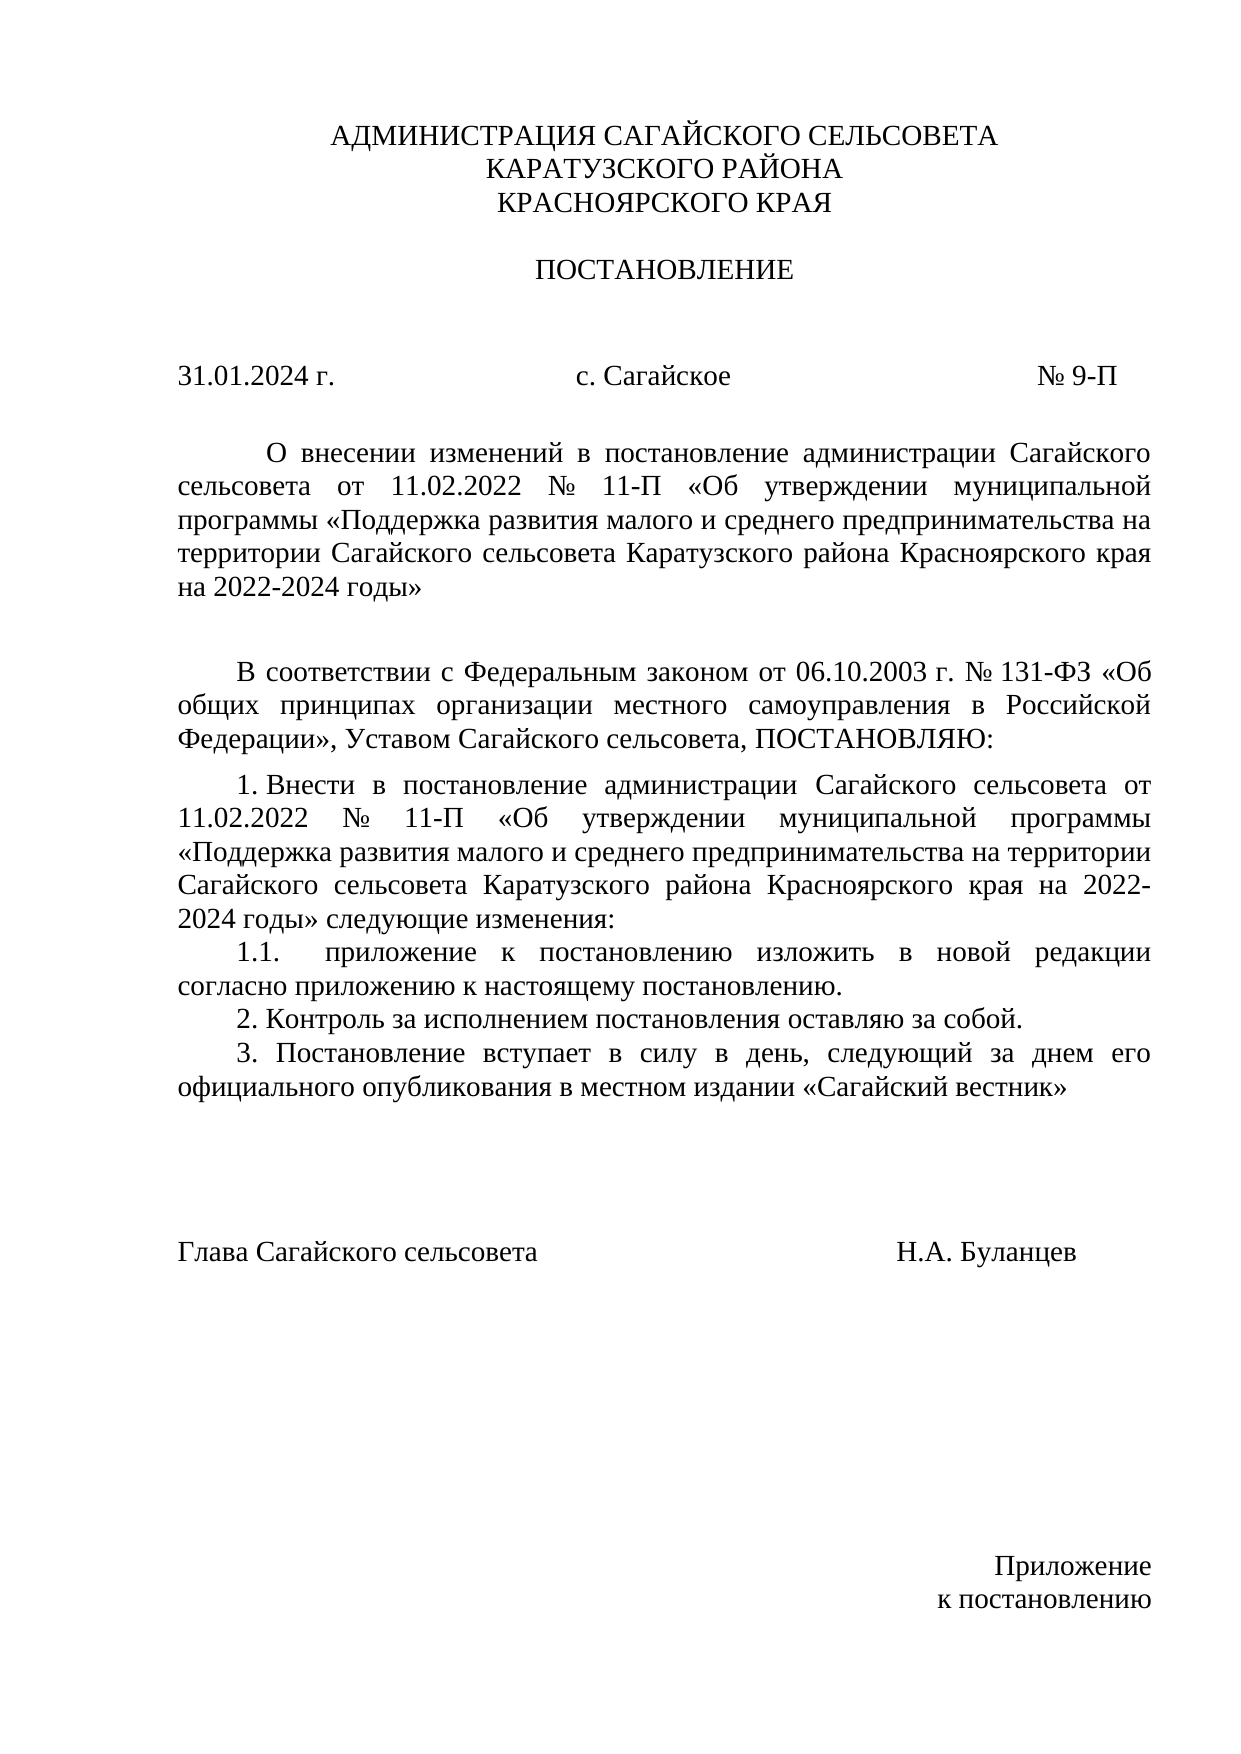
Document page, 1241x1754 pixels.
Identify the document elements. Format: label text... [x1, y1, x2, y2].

text 31.01.2024 г. с. Сагайское № 9-П [177, 358, 1152, 391]
text О внесении изменений в постановление администрации Сагайского сельсовета от 11.02.2022 № 11-П «Об утверждении муниципальной программы «Поддержка развития малого и среднего предпринимательства на территории Сагайского сельсовета Каратузского района Красноярского края на 2022-2024 годы» [177, 435, 1152, 603]
text КРАСНОЯРСКОГО КРАЯ [177, 185, 1152, 219]
text КАРАТУЗСКОГО РАЙОНА [177, 152, 1152, 185]
list Внести в постановление администрации Сагайского сельсовета от 11.02.2022 № 11-П «Об утверждении муниципальной программы «Поддержка развития малого и среднего предпринимательства на территории Сагайского сельсовета Каратузского района Красноярского края на 2022-2024 годы» следующие изменения: [177, 767, 1152, 934]
text 3. Постановление вступает в силу в день, следующий за днем его официального опубликования в местном издании «Сагайский вестник» [177, 1035, 1152, 1102]
list приложение к постановлению изложить в новой редакции согласно приложению к настоящему постановлению. [177, 934, 1152, 1002]
text Приложение [177, 1548, 1152, 1582]
text В соответствии с Федеральным законом от 06.10.2003 г. № 131-ФЗ «Об общих принципах организации местного самоуправления в Российской Федерации», Уставом Сагайского сельсовета, ПОСТАНОВЛЯЮ: [177, 654, 1152, 754]
text к постановлению [177, 1582, 1152, 1615]
text Глава Сагайского сельсовета Н.А. Буланцев [177, 1225, 1152, 1267]
text АДМИНИСТРАЦИЯ САГАЙСКОГО СЕЛЬСОВЕТА [177, 118, 1152, 152]
text 2. Контроль за исполнением постановления оставляю за собой. [177, 1002, 1152, 1035]
text ПОСТАНОВЛЕНИЕ [177, 252, 1152, 286]
